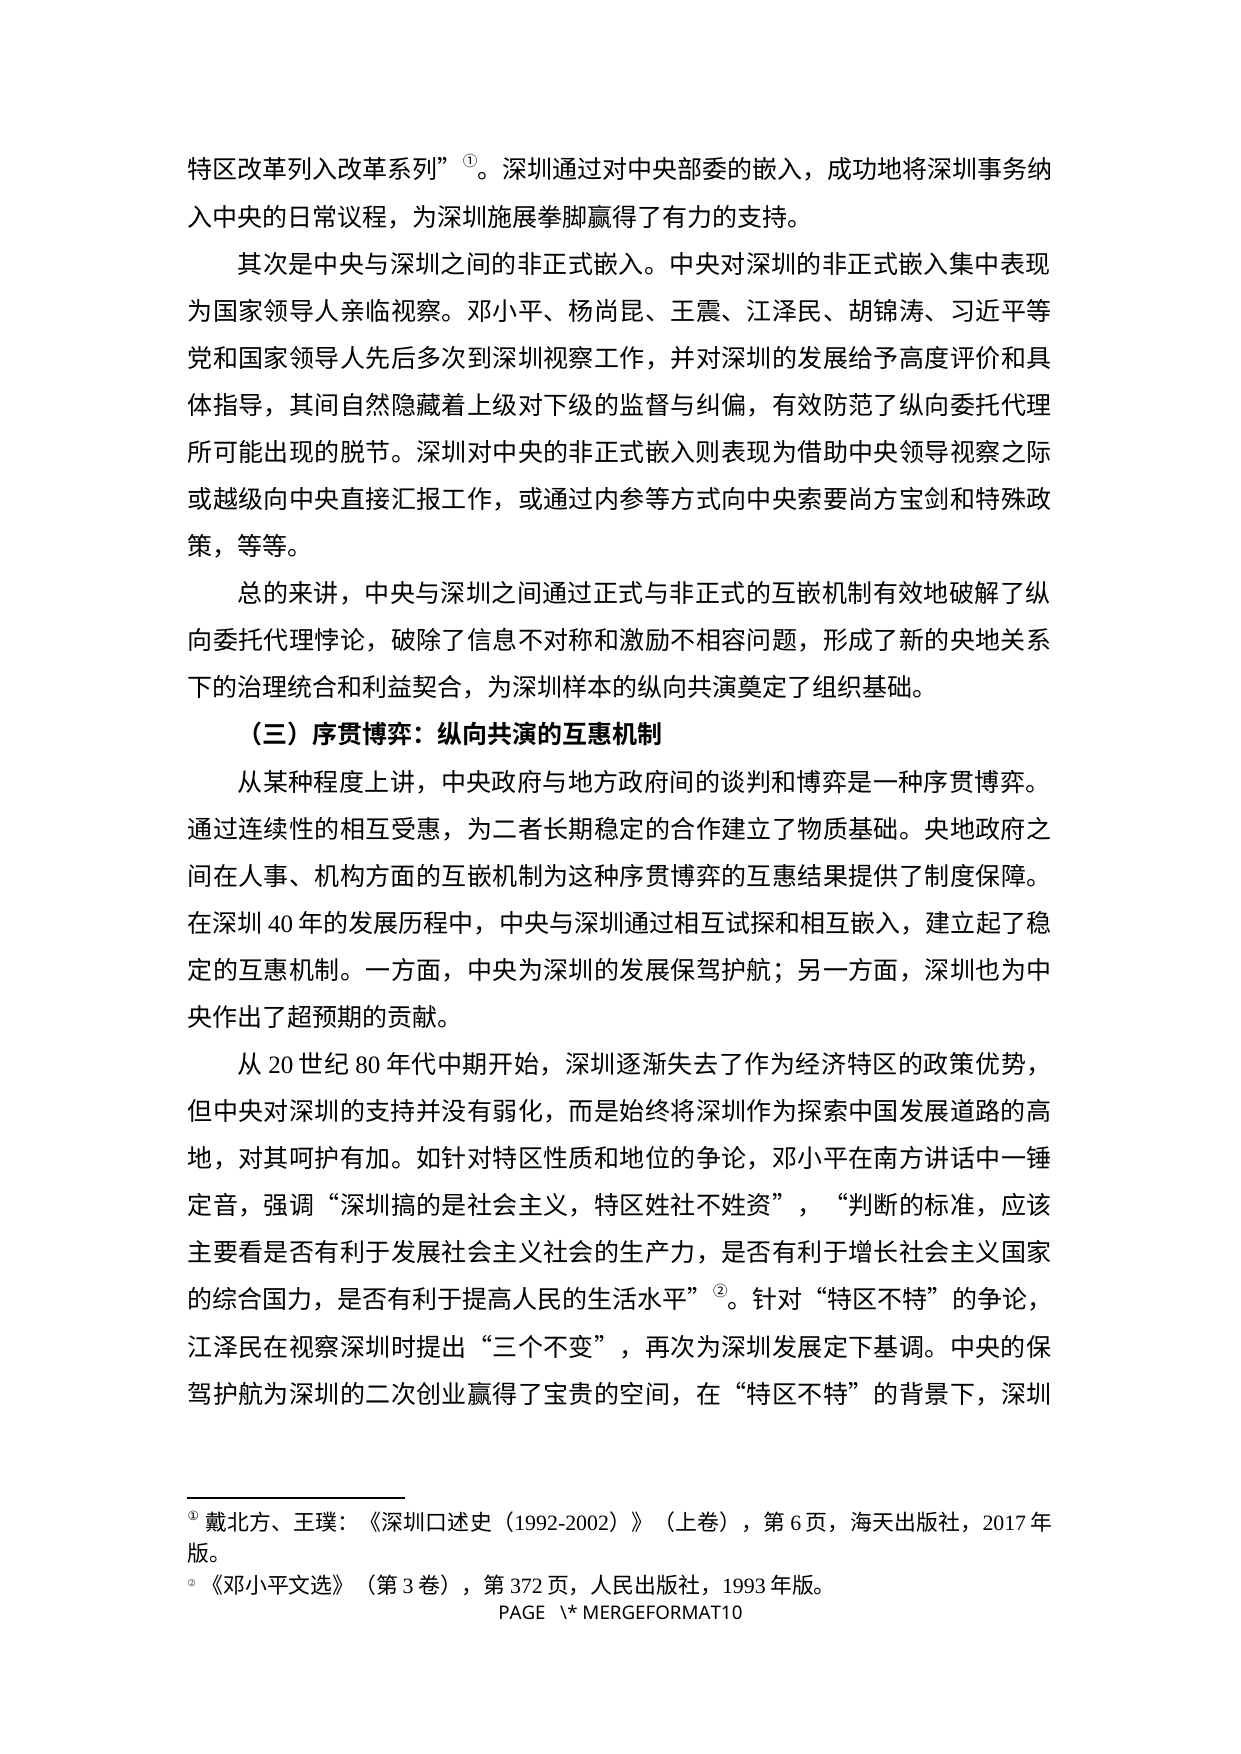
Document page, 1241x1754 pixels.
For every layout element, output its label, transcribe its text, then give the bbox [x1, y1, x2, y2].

text 从某种程度上讲，中央政府与地方政府间的谈判和博弈是一种序贯博弈。通过连续性的相互受惠，为二者长期稳定的合作建立了物质基础。央地政府之间在人事、机构方面的互嵌机制为这种序贯博弈的互惠结果提供了制度保障。在深圳40年的发展历程中，中央与深圳通过相互试探和相互嵌入，建立起了稳定的互惠机制。一方面，中央为深圳的发展保驾护航；另一方面，深圳也为中央作出了超预期的贡献。 [187, 762, 1053, 1034]
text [187, 1044, 1053, 1410]
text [187, 150, 1053, 233]
text （三）序贯博弈：纵向共演的互惠机制 [187, 715, 1053, 751]
text 总的来讲，中央与深圳之间通过正式与非正式的互嵌机制有效地破解了纵向委托代理悖论，破除了信息不对称和激励不相容问题，形成了新的央地关系下的治理统合和利益契合，为深圳样本的纵向共演奠定了组织基础。 [187, 574, 1053, 704]
text 其次是中央与深圳之间的非正式嵌入。中央对深圳的非正式嵌入集中表现为国家领导人亲临视察。邓小平、杨尚昆、王震、江泽民、胡锦涛、习近平等党和国家领导人先后多次到深圳视察工作，并对深圳的发展给予高度评价和具体指导，其间自然隐藏着上级对下级的监督与纠偏，有效防范了纵向委托代理所可能出现的脱节。深圳对中央的非正式嵌入则表现为借助中央领导视察之际或越级向中央直接汇报工作，或通过内参等方式向中央索要尚方宝剑和特殊政策，等等。 [187, 244, 1053, 563]
